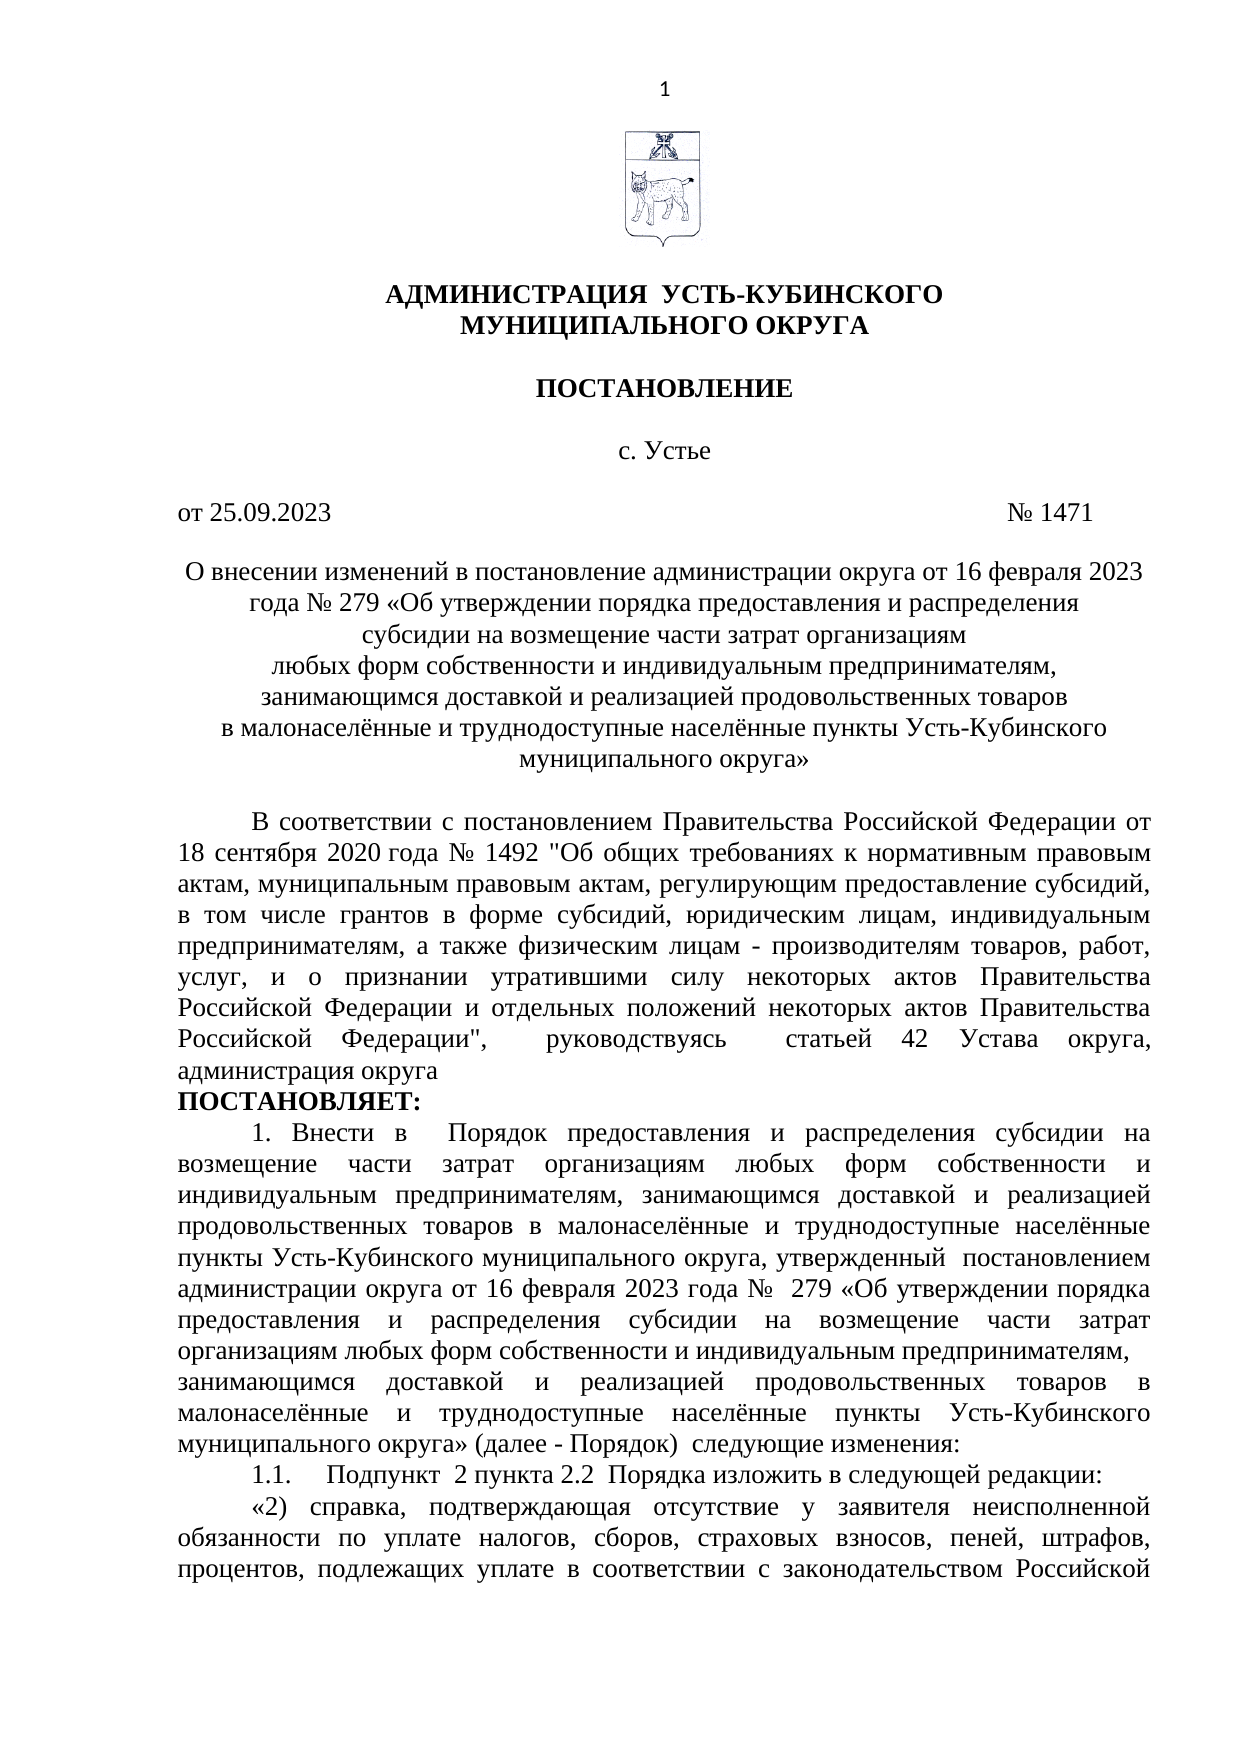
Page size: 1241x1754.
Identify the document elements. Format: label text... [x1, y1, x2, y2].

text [177, 1490, 1152, 1583]
text субсидии на возмещение части затрат организациям [177, 618, 1152, 649]
text В соответствии с постановлением Правительства Российской Федерации от 18 сентября 2020 года № 1492 "Об общих требованиях к нормативным правовым актам, муниципальным правовым актам, регулирующим предоставление субсидий, в том числе грантов в форме субсидий, юридическим лицам, индивидуальным предпринимателям, а также физическим лицам - производителям товаров, работ, услуг, и о признании утратившими силу некоторых актов Правительства Российской Федерации и отдельных положений некоторых актов Правительства Российской Федерации", руководствуясь статьей 42 Устава округа, администрация округа [177, 804, 1152, 1085]
text любых форм собственности и индивидуальным предпринимателям, [177, 649, 1152, 680]
text ПОСТАНОВЛЯЕТ: [177, 1085, 1152, 1116]
text 1. Внести в Порядок предоставления и распределения субсидии на возмещение части затрат организациям любых форм собственности и индивидуальным предпринимателям, занимающимся доставкой и реализацией продовольственных товаров в малонаселённые и труднодоступные населённые пункты Усть-Кубинского муниципального округа, утвержденный постановлением администрации округа от 16 февраля 2023 года № 279 «Об утверждении порядка предоставления и распределения субсидии на возмещение части затрат организациям любых форм собственности и индивидуальным предпринимателям, [177, 1116, 1152, 1365]
text в малонаселённые и труднодоступные населённые пункты Усть-Кубинского муниципального округа» [177, 711, 1152, 773]
text от 25.09.2023 № 1471 [177, 496, 1152, 527]
text АДМИНИСТРАЦИЯ УСТЬ-КУБИНСКОГО [177, 278, 1152, 309]
picture [619, 130, 710, 247]
text занимающимся доставкой и реализацией продовольственных товаров в малонаселённые и труднодоступные населённые пункты Усть-Кубинского муниципального округа» (далее - Порядок) следующие изменения: [177, 1365, 1152, 1459]
text ПОСТАНОВЛЕНИЕ [177, 372, 1152, 403]
list Подпункт 2 пункта 2.2 Порядка изложить в следующей редакции: [251, 1459, 1152, 1490]
text О внесении изменений в постановление администрации округа от 16 февраля 2023 года № 279 «Об утверждении порядка предоставления и распределения [177, 555, 1152, 618]
text с. Устье [177, 434, 1152, 465]
text занимающимся доставкой и реализацией продовольственных товаров [177, 680, 1152, 711]
text МУНИЦИПАЛЬНОГО ОКРУГА [177, 309, 1152, 341]
